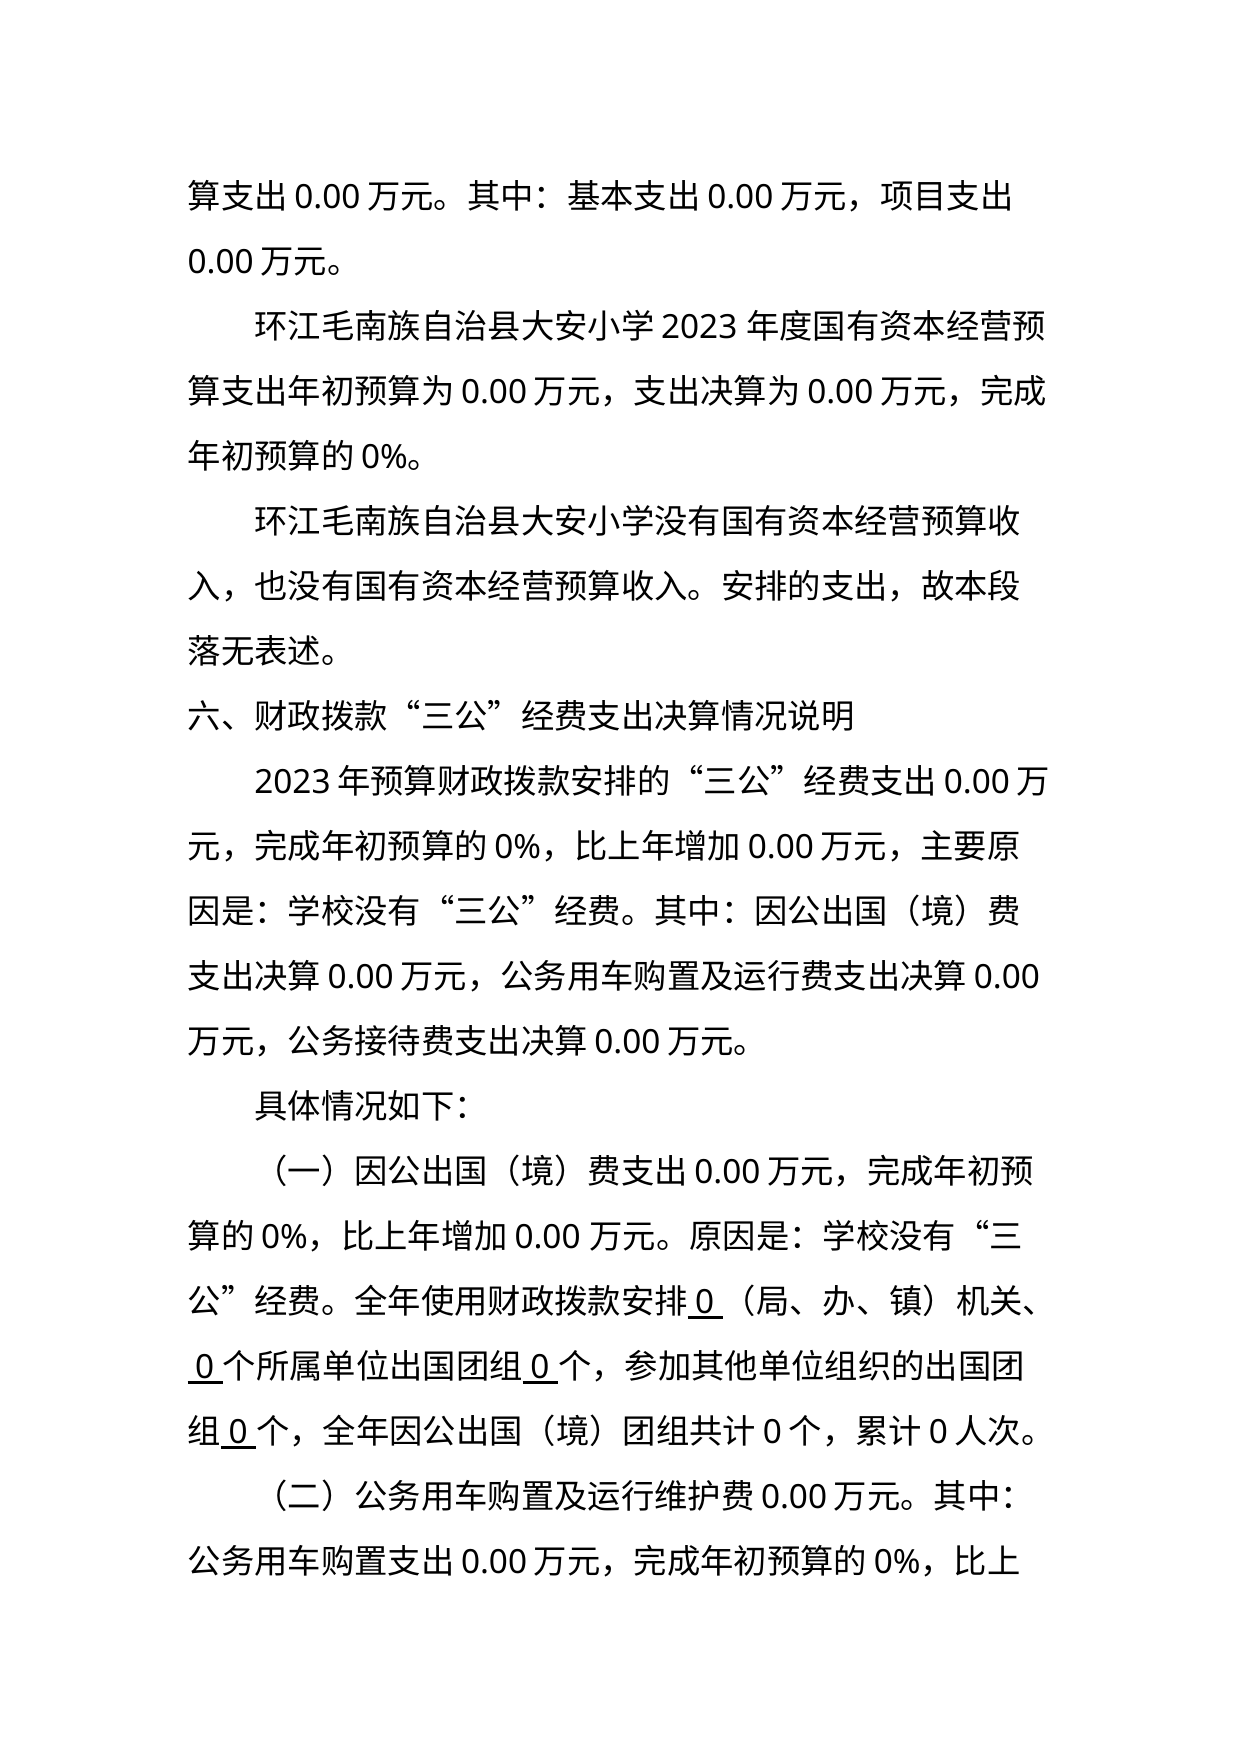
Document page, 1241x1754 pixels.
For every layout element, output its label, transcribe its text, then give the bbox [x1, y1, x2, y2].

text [187, 162, 1053, 292]
text 六、财政拨款“三公”经费支出决算情况说明 [187, 682, 1053, 747]
list 因公出国（境）费支出0.00万元，完成年初预算的0%，比上年增加0.00 万元。原因是：学校没有“三公”经费。全年使用财政拨款安排 0 （局、办、镇）机关、 0 个所属单位出国团组 0 个，参加其他单位组织的出国团组 0 个，全年因公出国（境）团组共计0个，累计0人次。 [187, 1137, 1053, 1462]
text 环江毛南族自治县大安小学没有国有资本经营预算收入，也没有国有资本经营预算收入。安排的支出，故本段落无表述。 [187, 487, 1053, 682]
text 具体情况如下： [187, 1072, 1053, 1137]
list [187, 1462, 1053, 1592]
text 2023年预算财政拨款安排的“三公”经费支出0.00万元，完成年初预算的0%，比上年增加0.00万元，主要原因是：学校没有“三公”经费。其中：因公出国（境）费支出决算0.00万元，公务用车购置及运行费支出决算0.00万元，公务接待费支出决算0.00万元。 [187, 747, 1053, 1072]
text 环江毛南族自治县大安小学2023 年度国有资本经营预算支出年初预算为0.00万元，支出决算为0.00万元，完成年初预算的0%。 [187, 292, 1053, 487]
